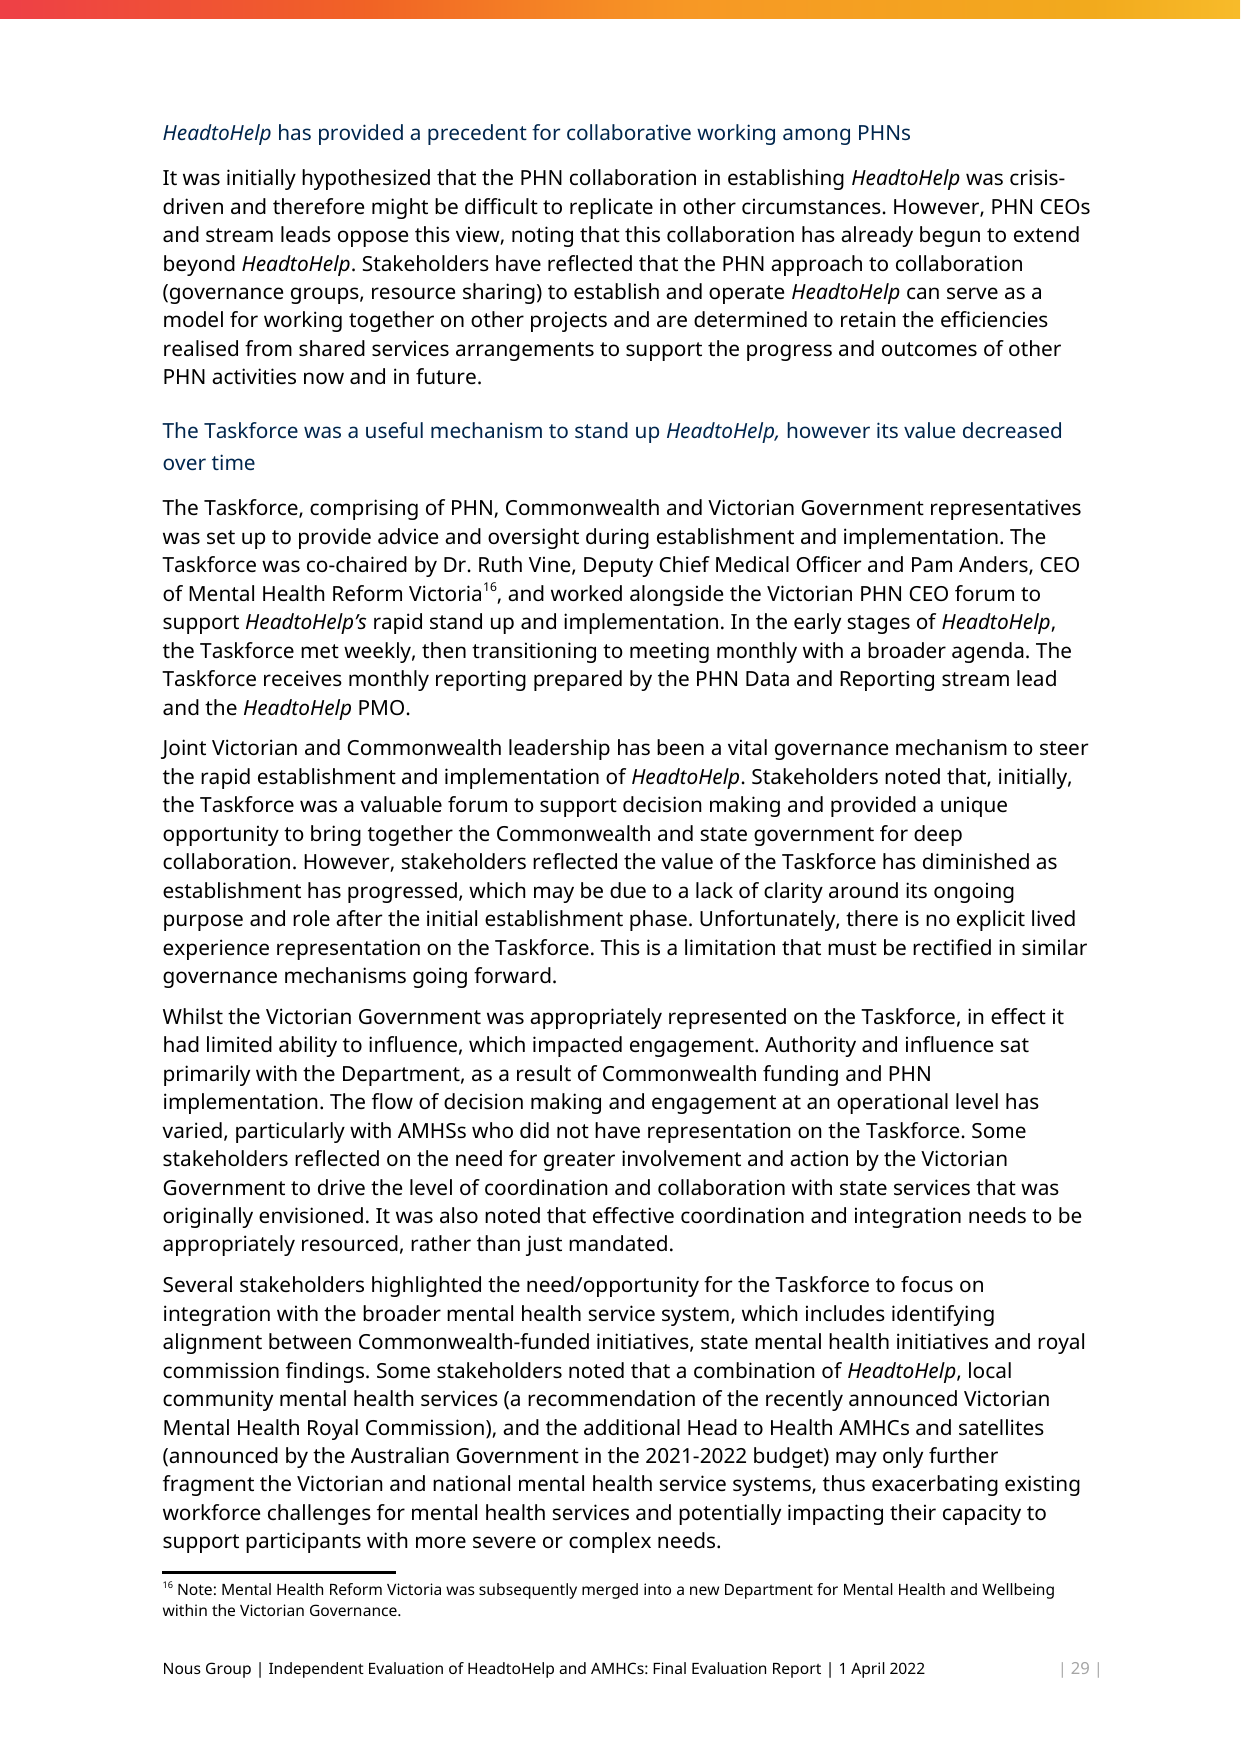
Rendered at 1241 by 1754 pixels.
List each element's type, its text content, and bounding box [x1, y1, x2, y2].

picture [0, 0, 1241, 19]
text The Taskforce, comprising of PHN, Commonwealth and Victorian Government representatives was set up to provide advice and oversight during establishment and implementation. The Taskforce was co-chaired by Dr. Ruth Vine, Deputy Chief Medical Officer and Pam Anders, CEO of Mental Health Reform Victoria, and worked alongside the Victorian PHN CEO forum to support HeadtoHelp’s rapid stand up and implementation. In the early stages of HeadtoHelp, the Taskforce met weekly, then transitioning to meeting monthly with a broader agenda. The Taskforce receives monthly reporting prepared by the PHN Data and Reporting stream lead and the HeadtoHelp PMO. [162, 493, 1092, 721]
text Several stakeholders highlighted the need/opportunity for the Taskforce to focus on integration with the broader mental health service system, which includes identifying alignment between Commonwealth-funded initiatives, state mental health initiatives and royal commission findings. Some stakeholders noted that a combination of HeadtoHelp, local community mental health services (a recommendation of the recently announced Victorian Mental Health Royal Commission), and the additional Head to Health AMHCs and satellites (announced by the Australian Government in the 2021-2022 budget) may only further fragment the Victorian and national mental health service systems, thus exacerbating existing workforce challenges for mental health services and potentially impacting their capacity to support participants with more severe or complex needs. [162, 1270, 1092, 1555]
text Joint Victorian and Commonwealth leadership has been a vital governance mechanism to steer the rapid establishment and implementation of HeadtoHelp. Stakeholders noted that, initially, the Taskforce was a valuable forum to support decision making and provided a unique opportunity to bring together the Commonwealth and state government for deep collaboration. However, stakeholders reflected the value of the Taskforce has diminished as establishment has progressed, which may be due to a lack of clarity around its ongoing purpose and role after the initial establishment phase. Unfortunately, there is no explicit lived experience representation on the Taskforce. This is a limitation that must be rectified in similar governance mechanisms going forward. [162, 733, 1092, 989]
subtitle HeadtoHelp has provided a precedent for collaborative working among PHNs [162, 118, 1092, 147]
text It was initially hypothesized that the PHN collaboration in establishing HeadtoHelp was crisis-driven and therefore might be difficult to replicate in other circumstances. However, PHN CEOs and stream leads oppose this view, noting that this collaboration has already begun to extend beyond HeadtoHelp. Stakeholders have reflected that the PHN approach to collaboration (governance groups, resource sharing) to establish and operate HeadtoHelp can serve as a model for working together on other projects and are determined to retain the efficiencies realised from shared services arrangements to support the progress and outcomes of other PHN activities now and in future. [162, 163, 1092, 391]
text Whilst the Victorian Government was appropriately represented on the Taskforce, in effect it had limited ability to influence, which impacted engagement. Authority and influence sat primarily with the Department, as a result of Commonwealth funding and PHN implementation. The flow of decision making and engagement at an operational level has varied, particularly with AMHSs who did not have representation on the Taskforce. Some stakeholders reflected on the need for greater involvement and action by the Victorian Government to drive the level of coordination and collaboration with state services that was originally envisioned. It was also noted that effective coordination and integration needs to be appropriately resourced, rather than just mandated. [162, 1002, 1092, 1258]
subtitle The Taskforce was a useful mechanism to stand up HeadtoHelp, however its value decreased over time [162, 416, 1092, 477]
